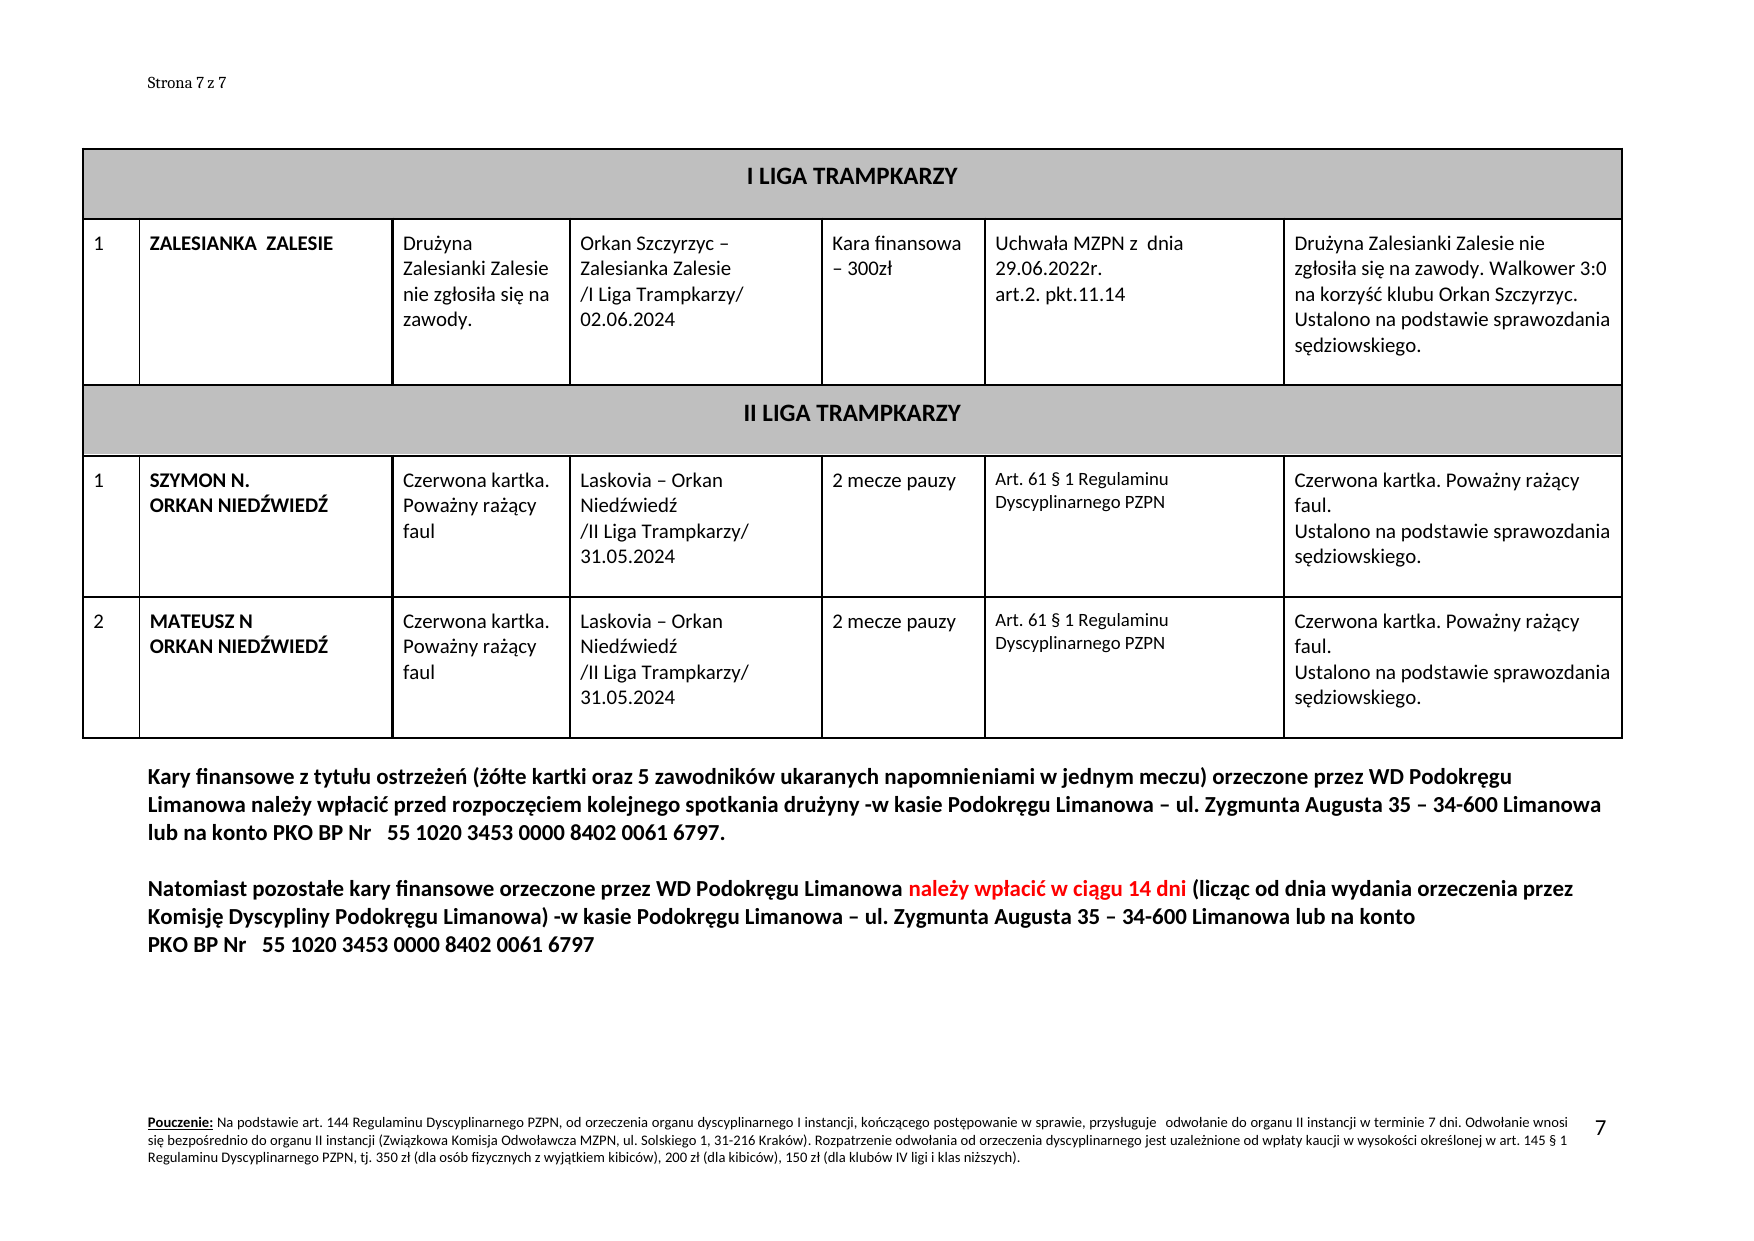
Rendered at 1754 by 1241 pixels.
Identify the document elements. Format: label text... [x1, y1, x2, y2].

table_cell II LIGA TRAMPKARZY [84, 386, 1621, 454]
table_cell Czerwona kartka. Poważny rażący faul. Ustalono na podstawie sprawozdania sędziowskiego. [1285, 457, 1621, 596]
table_cell 2 mecze pauzy [823, 598, 984, 737]
text Kary finansowe z tytułu ostrzeżeń (żółte kartki oraz 5 zawodników ukaranych napomnieniami w jednym meczu) orzeczone przez WD Podokręgu Limanowa należy wpłacić przed rozpoczęciem kolejnego spotkania drużyny -w kasie Podokręgu Limanowa – ul. Zygmunta Augusta 35 – 34-600 Limanowa lub na konto PKO BP Nr 55 1020 3453 0000 8402 0061 6797. [148, 762, 1606, 874]
table_cell Laskovia – Orkan Niedźwiedź /II Liga Trampkarzy/ 31.05.2024 [571, 598, 821, 737]
table_cell Drużyna Zalesianki Zalesie nie zgłosiła się na zawody. [394, 220, 569, 384]
table_cell 2 [84, 598, 139, 737]
table_cell Orkan Szczyrzyc – Zalesianka Zalesie /I Liga Trampkarzy/ 02.06.2024 [571, 220, 821, 384]
table_cell 1 [84, 220, 139, 384]
table_cell ZALESIANKA ZALESIE [140, 220, 391, 384]
text Natomiast pozostałe kary finansowe orzeczone przez WD Podokręgu Limanowa należy wpłacić w ciągu 14 dni (licząc od dnia wydania orzeczenia przez Komisję Dyscypliny Podokręgu Limanowa) -w kasie Podokręgu Limanowa – ul. Zygmunta Augusta 35 – 34-600 Limanowa lub na konto PKO BP Nr 55 1020 3453 0000 8402 0061 6797 [148, 874, 1606, 958]
table_cell Uchwała MZPN z dnia 29.06.2022r. art.2. pkt.11.14 [986, 220, 1283, 384]
table_cell Art. 61 § 1 Regulaminu Dyscyplinarnego PZPN [986, 598, 1283, 737]
table_cell 2 mecze pauzy [823, 457, 984, 596]
table_cell I LIGA TRAMPKARZY [84, 150, 1621, 218]
table_cell SZYMON N. ORKAN NIEDŹWIEDŹ [140, 457, 391, 596]
table_cell Czerwona kartka. Poważny rażący faul [394, 457, 569, 596]
table_cell Czerwona kartka. Poważny rażący faul. Ustalono na podstawie sprawozdania sędziowskiego. [1285, 598, 1621, 737]
table_cell 1 [84, 457, 139, 596]
table_cell Kara finansowa – 300zł [823, 220, 984, 384]
table_cell Laskovia – Orkan Niedźwiedź /II Liga Trampkarzy/ 31.05.2024 [571, 457, 821, 596]
table_cell Czerwona kartka. Poważny rażący faul [394, 598, 569, 737]
table_cell Drużyna Zalesianki Zalesie nie zgłosiła się na zawody. Walkower 3:0 na korzyść klubu Orkan Szczyrzyc. Ustalono na podstawie sprawozdania sędziowskiego. [1285, 220, 1621, 384]
table_cell MATEUSZ N ORKAN NIEDŹWIEDŹ [140, 598, 391, 737]
table_cell Art. 61 § 1 Regulaminu Dyscyplinarnego PZPN [986, 457, 1283, 596]
